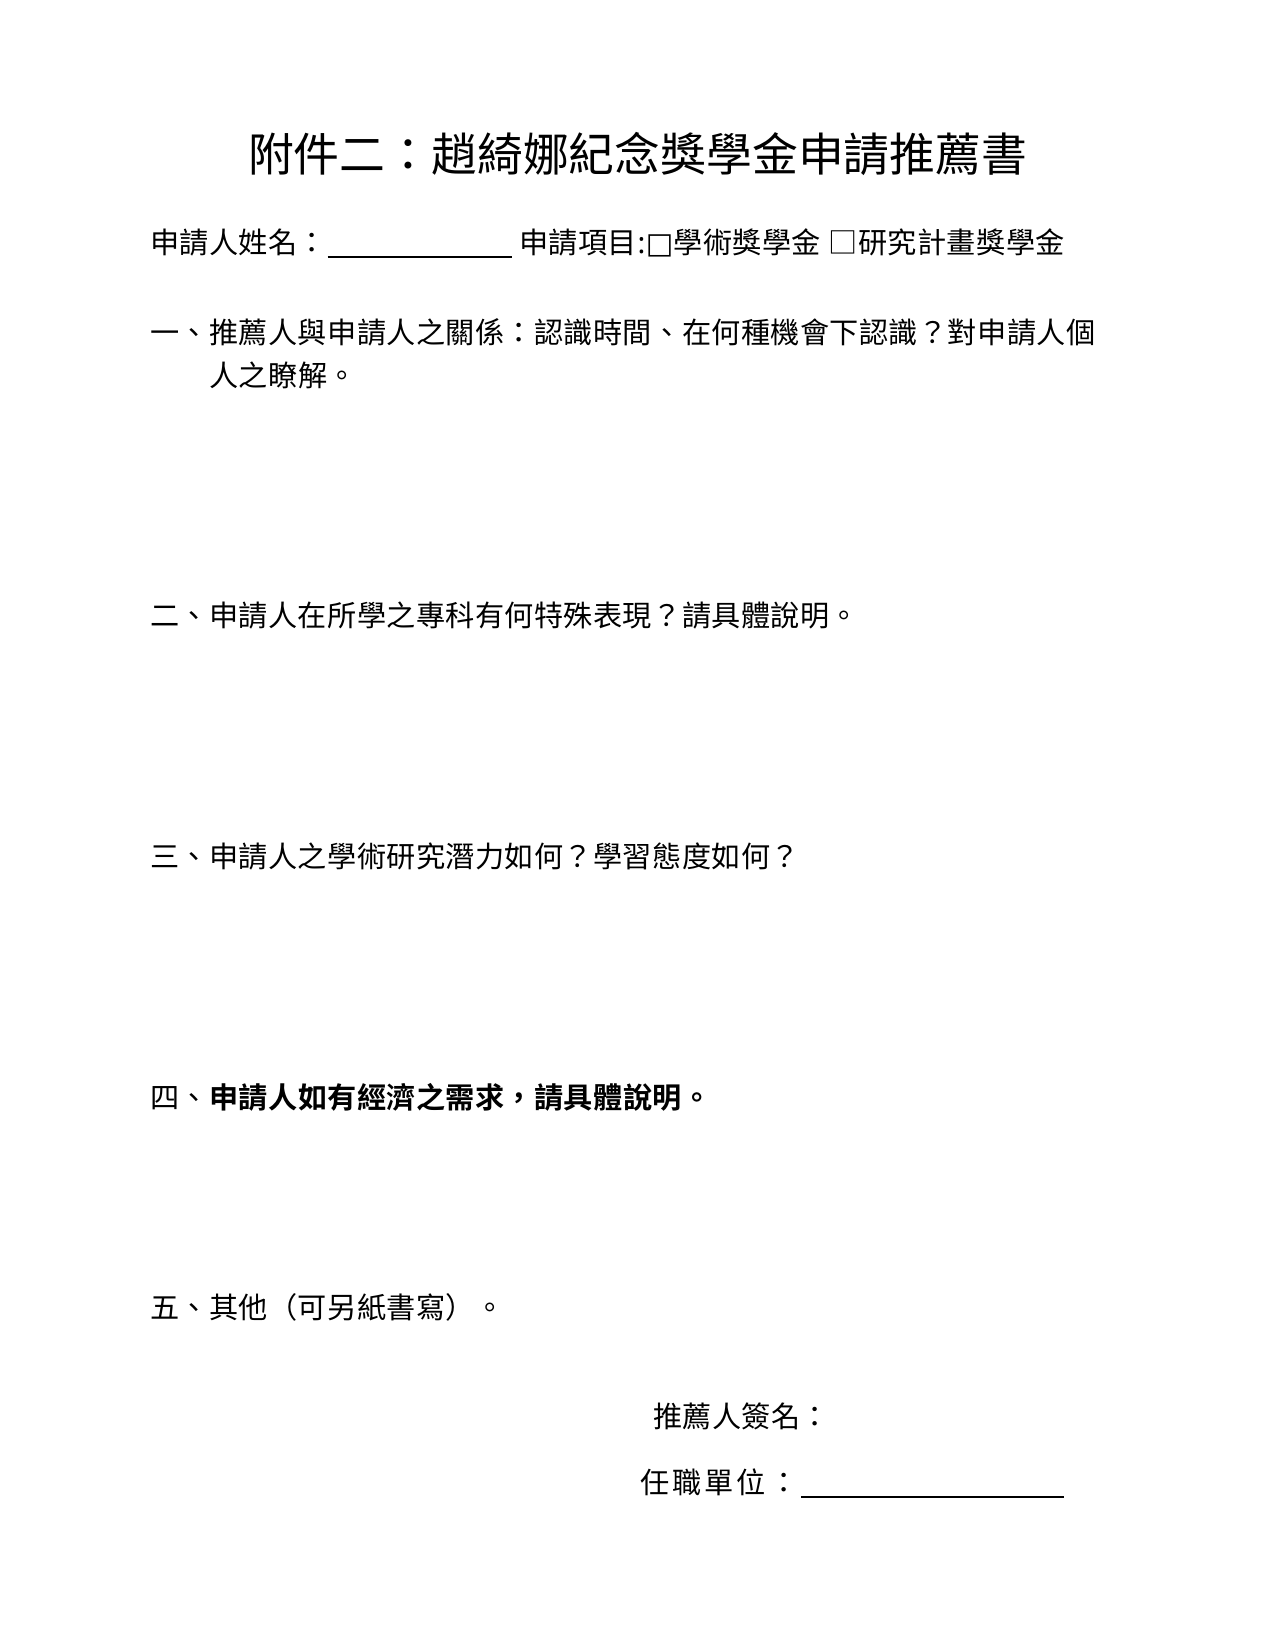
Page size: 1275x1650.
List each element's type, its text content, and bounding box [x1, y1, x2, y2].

text 一、推薦人與申請人之關係：認識時間、在何種機會下認識？對申請人個人之瞭解。 [150, 310, 1125, 394]
text 三、申請人之學術研究潛力如何？學習態度如何？ [150, 833, 1125, 876]
text 任職單位： [150, 1450, 1125, 1504]
text 附件二：趙綺娜紀念獎學金申請推薦書 [150, 118, 1125, 184]
text 五、其他（可另紙書寫）。 [150, 1275, 1125, 1329]
text 推薦人簽名： [150, 1384, 1125, 1438]
text 二、申請人在所學之專科有何特殊表現？請具體說明。 [150, 593, 1125, 635]
text 申請人姓名： 申請項目:□學術獎學金 □研究計畫獎學金 [150, 220, 1125, 262]
text 四、申請人如有經濟之需求，請具體說明。 [150, 1074, 1125, 1117]
